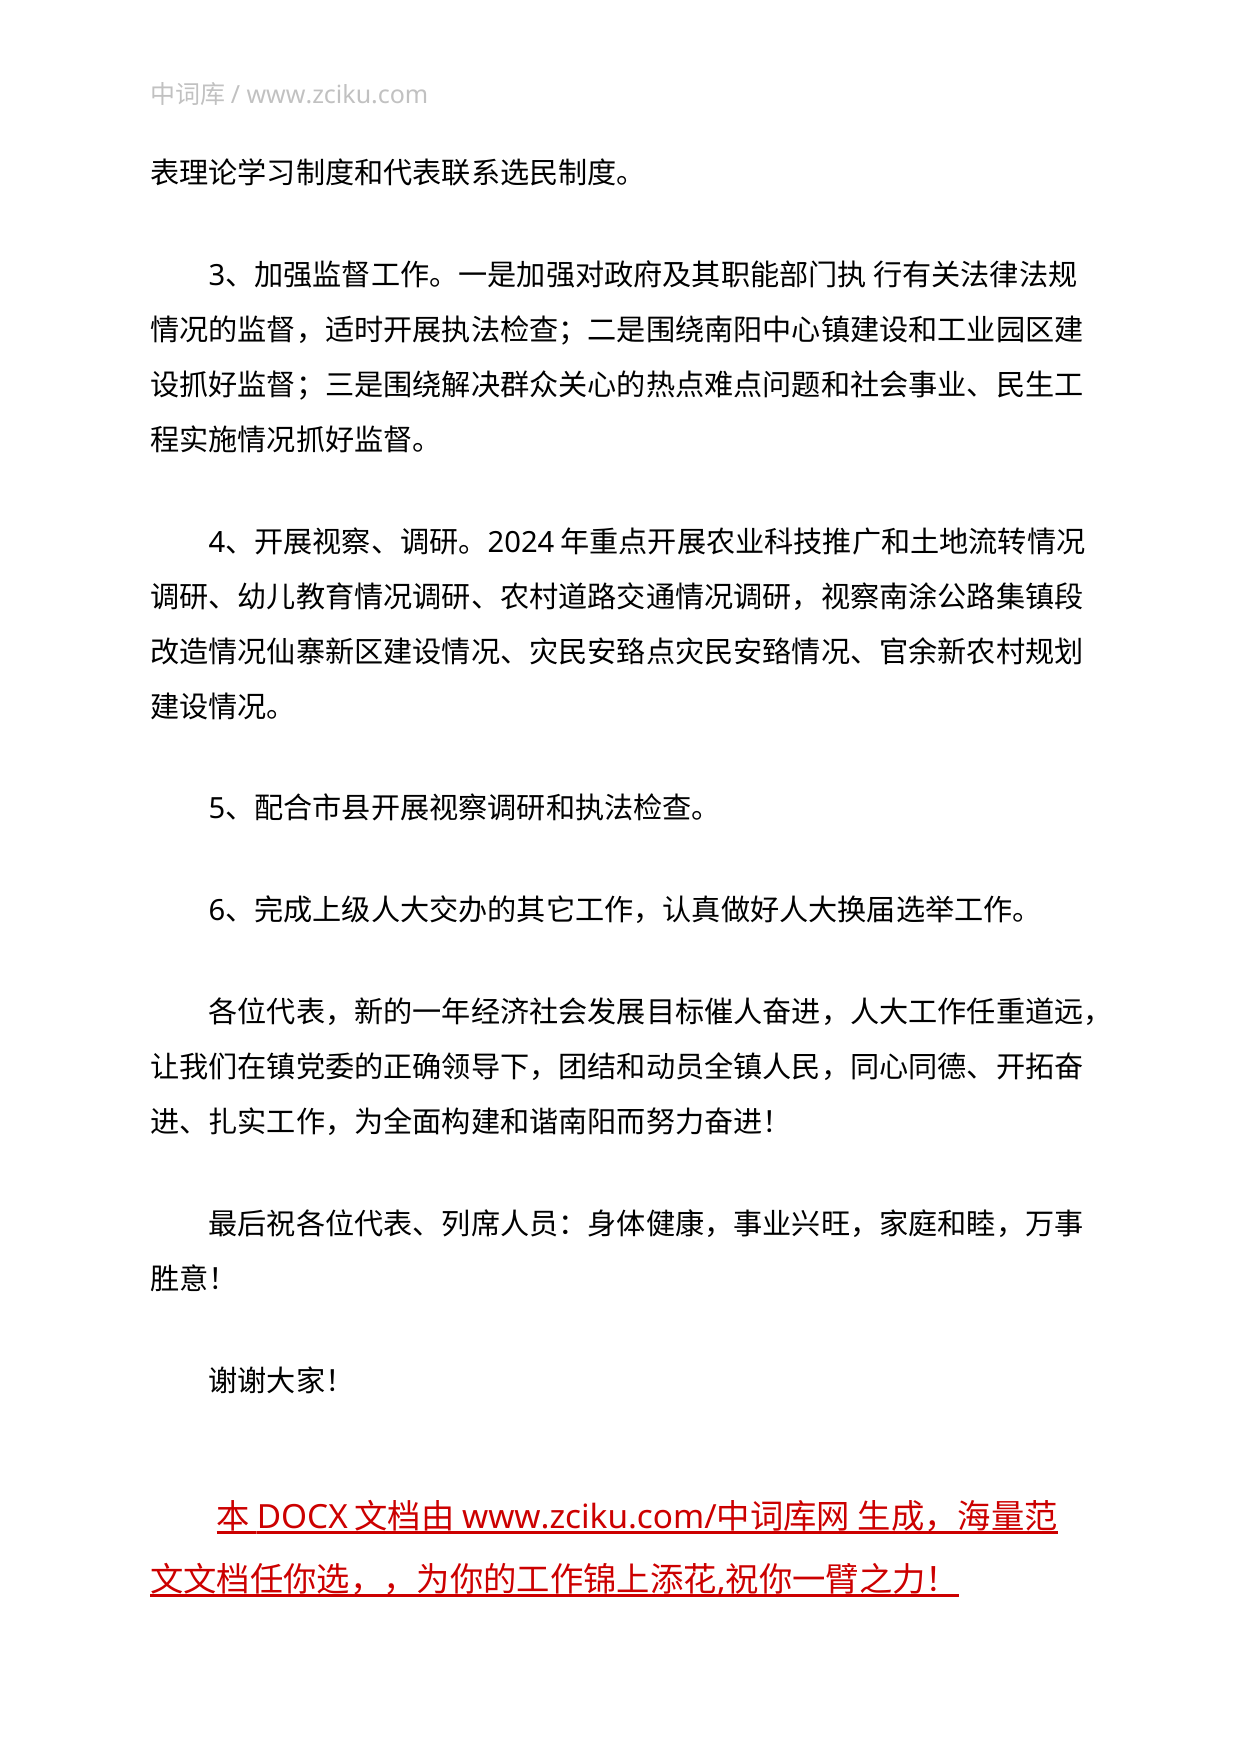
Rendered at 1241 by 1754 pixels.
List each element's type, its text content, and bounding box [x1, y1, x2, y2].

text 谢谢大家！ [150, 1357, 1090, 1399]
text 3、加强监督工作。一是加强对政府及其职能部门执 行有关法律法规情况的监督，适时开展执法检查；二是围绕南阳中心镇建设和工业园区建设抓好监督；三是围绕解决群众关心的热点难点问题和社会事业、民生工程实施情况抓好监督。 [150, 252, 1090, 459]
text 6、完成上级人大交办的其它工作，认真做好人大换届选举工作。 [150, 887, 1090, 929]
text 本DOCX文档由 www.zciku.com/中词库网 生成，海量范文文档任你选，，为你的工作锦上添花,祝你一臂之力！ [150, 1490, 1090, 1601]
text 4、开展视察、调研。2024年重点开展农业科技推广和土地流转情况调研、幼儿教育情况调研、农村道路交通情况调研，视察南涂公路集镇段改造情况仙寨新区建设情况、灾民安臵点灾民安臵情况、官余新农村规划建设情况。 [150, 518, 1090, 725]
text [150, 150, 1090, 192]
text 各位代表，新的一年经济社会发展目标催人奋进，人大工作任重道远，让我们在镇党委的正确领导下，团结和动员全镇人民，同心同德、开拓奋进、扎实工作，为全面构建和谐南阳而努力奋进！ [150, 989, 1090, 1141]
text 最后祝各位代表、列席人员：身体健康，事业兴旺，家庭和睦，万事胜意！ [150, 1200, 1090, 1298]
text 5、配合市县开展视察调研和执法检查。 [150, 785, 1090, 827]
